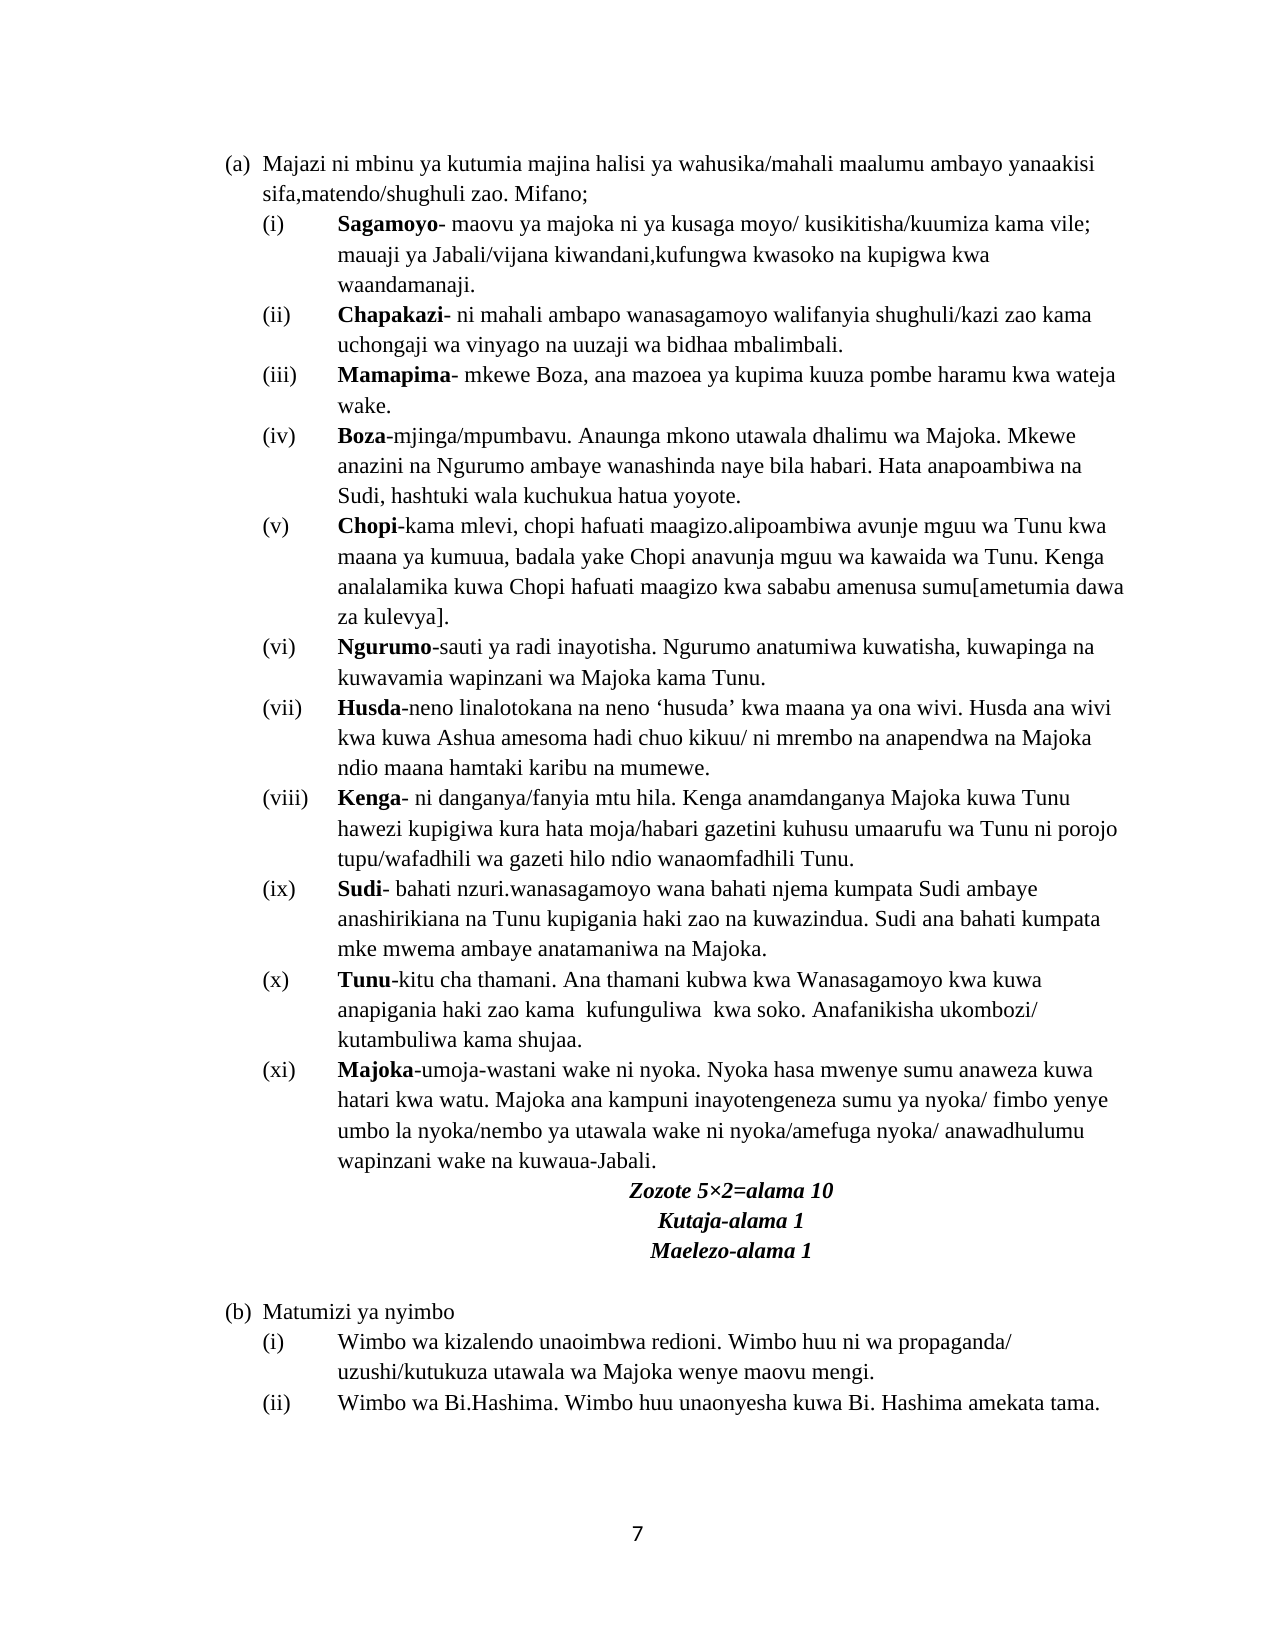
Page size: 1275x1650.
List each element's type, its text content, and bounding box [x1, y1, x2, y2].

list Zozote 5×2=alama 10 [337, 1177, 1125, 1203]
list Kenga- ni danganya/fanyia mtu hila. Kenga anamdanganya Majoka kuwa Tunu hawezi kupigiwa kura hata moja/habari gazetini kuhusu umaarufu wa Tunu ni porojo tupu/wafadhili wa gazeti hilo ndio wanaomfadhili Tunu. [262, 784, 1125, 871]
list Majoka-umoja-wastani wake ni nyoka. Nyoka hasa mwenye sumu anaweza kuwa hatari kwa watu. Majoka ana kampuni inayotengeneza sumu ya nyoka/ fimbo yenye umbo la nyoka/nembo ya utawala wake ni nyoka/amefuga nyoka/ anawadhulumu wapinzani wake na kuwaua-Jabali. [262, 1056, 1125, 1173]
list Wimbo wa kizalendo unaoimbwa redioni. Wimbo huu ni wa propaganda/ uzushi/kutukuza utawala wa Majoka wenye maovu mengi. [262, 1328, 1125, 1385]
list Sagamoyo- maovu ya majoka ni ya kusaga moyo/ kusikitisha/kuumiza kama vile; mauaji ya Jabali/vijana kiwandani,kufungwa kwasoko na kupigwa kwa waandamanaji. [262, 210, 1125, 297]
list Matumizi ya nyimbo [225, 1298, 1125, 1324]
list Mamapima- mkewe Boza, ana mazoea ya kupima kuuza pombe haramu kwa wateja wake. [262, 361, 1125, 418]
list Wimbo wa Bi.Hashima. Wimbo huu unaonyesha kuwa Bi. Hashima amekata tama. [262, 1388, 1125, 1415]
list Maelezo-alama 1 [337, 1237, 1125, 1264]
list Chopi-kama mlevi, chopi hafuati maagizo.alipoambiwa avunje mguu wa Tunu kwa maana ya kumuua, badala yake Chopi anavunja mguu wa kawaida wa Tunu. Kenga analalamika kuwa Chopi hafuati maagizo kwa sababu amenusa sumu[ametumia dawa za kulevya]. [262, 512, 1125, 629]
list Sudi- bahati nzuri.wanasagamoyo wana bahati njema kumpata Sudi ambaye anashirikiana na Tunu kupigania haki zao na kuwazindua. Sudi ana bahati kumpata mke mwema ambaye anatamaniwa na Majoka. [262, 875, 1125, 962]
list Husda-neno linalotokana na neno ‘husuda’ kwa maana ya ona wivi. Husda ana wivi kwa kuwa Ashua amesoma hadi chuo kikuu/ ni mrembo na anapendwa na Majoka ndio maana hamtaki karibu na mumewe. [262, 694, 1125, 781]
list Chapakazi- ni mahali ambapo wanasagamoyo walifanyia shughuli/kazi zao kama uchongaji wa vinyago na uuzaji wa bidhaa mbalimbali. [262, 301, 1125, 358]
list Boza-mjinga/mpumbavu. Anaunga mkono utawala dhalimu wa Majoka. Mkewe anazini na Ngurumo ambaye wanashinda naye bila habari. Hata anapoambiwa na Sudi, hashtuki wala kuchukua hatua yoyote. [262, 422, 1125, 509]
list Tunu-kitu cha thamani. Ana thamani kubwa kwa Wanasagamoyo kwa kuwa anapigania haki zao kama kufunguliwa kwa soko. Anafanikisha ukombozi/ kutambuliwa kama shujaa. [262, 966, 1125, 1052]
list Kutaja-alama 1 [337, 1207, 1125, 1234]
list Ngurumo-sauti ya radi inayotisha. Ngurumo anatumiwa kuwatisha, kuwapinga na kuwavamia wapinzani wa Majoka kama Tunu. [262, 633, 1125, 690]
list Majazi ni mbinu ya kutumia majina halisi ya wahusika/mahali maalumu ambayo yanaakisi sifa,matendo/shughuli zao. Mifano; [225, 150, 1125, 207]
